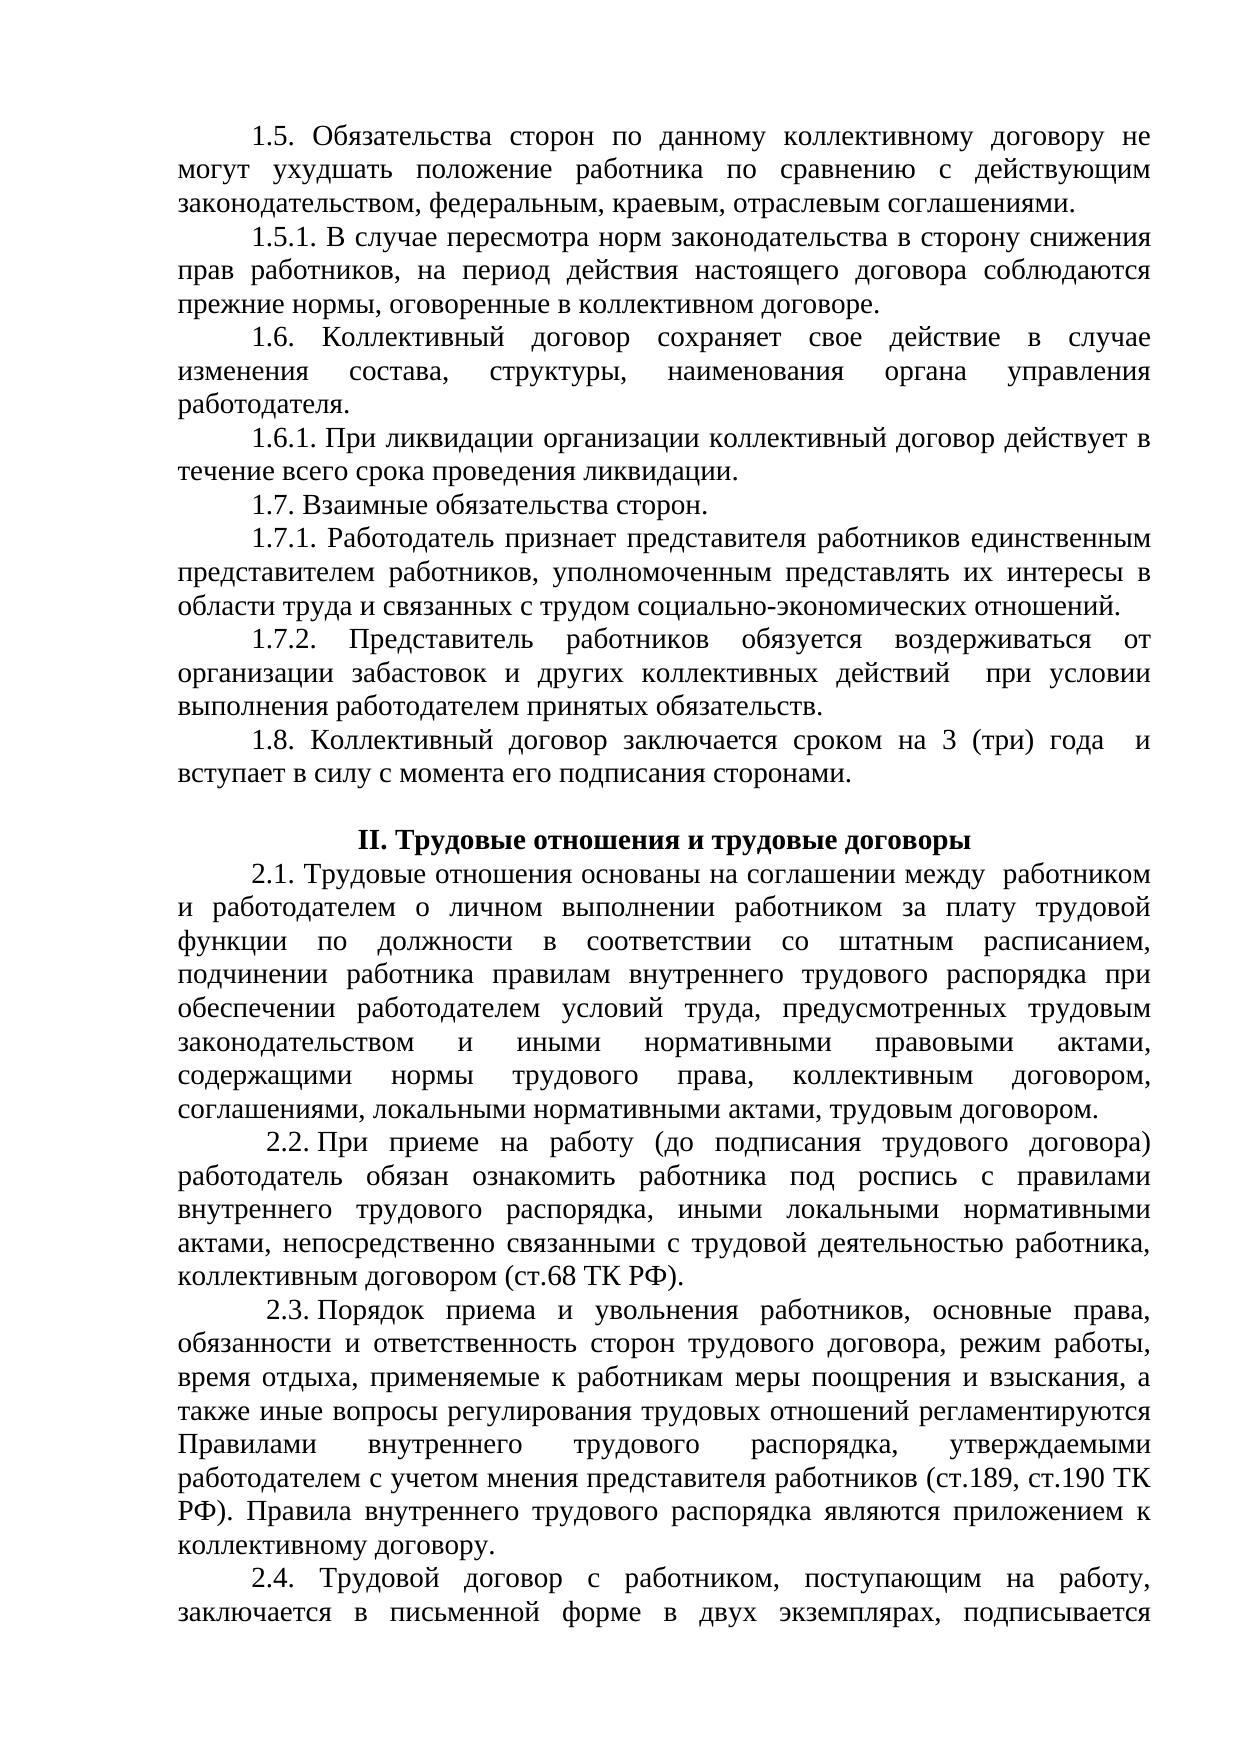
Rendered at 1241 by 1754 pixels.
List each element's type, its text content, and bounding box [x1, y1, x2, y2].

text 1.8. Коллективный договор заключается сроком на 3 (три) года и вступает в силу с момента его подписания сторонами. [177, 722, 1152, 789]
text II. Трудовые отношения и трудовые договоры [177, 822, 1152, 856]
text 1.5.1. В случае пересмотра норм законодательства в сторону снижения прав работников, на период действия настоящего договора соблюдаются прежние нормы, оговоренные в коллективном договоре. [177, 219, 1152, 319]
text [177, 1560, 1152, 1627]
text 1.5. Обязательства сторон по данному коллективному договору не могут ухудшать положение работника по сравнению с действующим законодательством, федеральным, краевым, отраслевым соглашениями. [177, 118, 1152, 219]
text 1.7.1. Работодатель признает представителя работников единственным представителем работников, уполномоченным представлять их интересы в области труда и связанных с трудом социально-экономических отношений. [177, 521, 1152, 621]
text 2.1. Трудовые отношения основаны на соглашении между работником и работодателем о личном выполнении работником за плату трудовой функции по должности в соответствии со штатным расписанием, подчинении работника правилам внутреннего трудового распорядка при обеспечении работодателем условий труда, предусмотренных трудовым законодательством и иными нормативными правовыми актами, содержащими нормы трудового права, коллективным договором, соглашениями, локальными нормативными актами, трудовым договором. [177, 856, 1152, 1124]
text 2.2. При приеме на работу (до подписания трудового договора) работодатель обязан ознакомить работника под роспись с правилами внутреннего трудового распорядка, иными локальными нормативными актами, непосредственно связанными с трудовой деятельностью работника, коллективным договором (ст.68 ТК РФ). [177, 1124, 1152, 1292]
text 2.3. Порядок приема и увольнения работников, основные права, обязанности и ответственность сторон трудового договора, режим работы, время отдыха, применяемые к работникам меры поощрения и взыскания, а также иные вопросы регулирования трудовых отношений регламентируются Правилами внутреннего трудового распорядка, утверждаемыми работодателем с учетом мнения представителя работников (ст.189, ст.190 ТК РФ). Правила внутреннего трудового распорядка являются приложением к коллективному договору. [177, 1292, 1152, 1560]
text 1.6.1. При ликвидации организации коллективный договор действует в течение всего срока проведения ликвидации. [177, 420, 1152, 487]
text 1.6. Коллективный договор сохраняет свое действие в случае изменения состава, структуры, наименования органа управления работодателя. [177, 319, 1152, 420]
text 1.7.2. Представитель работников обязуется воздерживаться от организации забастовок и других коллективных действий при условии выполнения работодателем принятых обязательств. [177, 621, 1152, 722]
text 1.7. Взаимные обязательства сторон. [177, 487, 1152, 521]
